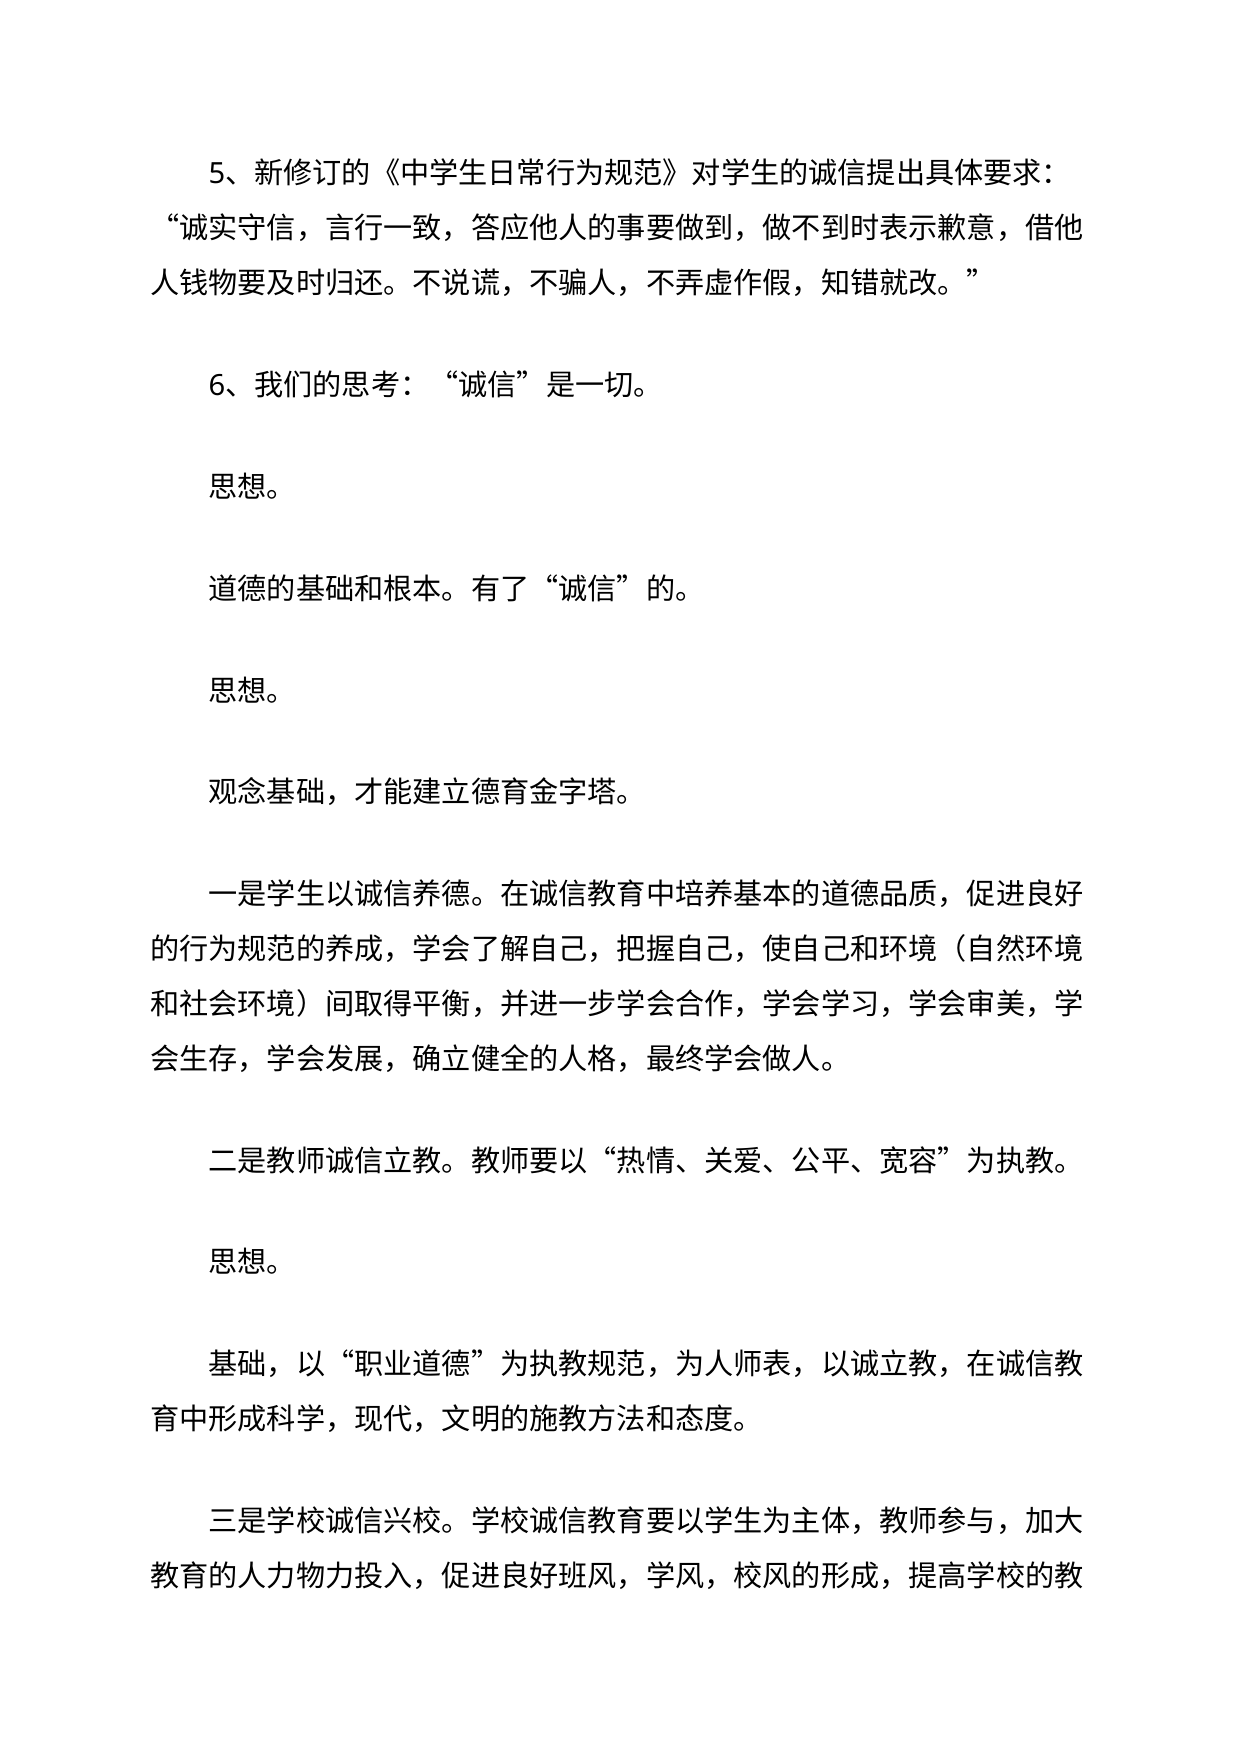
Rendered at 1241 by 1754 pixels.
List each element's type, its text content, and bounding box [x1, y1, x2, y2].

text 观念基础，才能建立德育金字塔。 [150, 769, 1090, 811]
text 思想。 [150, 1239, 1090, 1281]
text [150, 1497, 1090, 1594]
text 思想。 [150, 464, 1090, 506]
text 6、我们的思考：“诚信”是一切。 [150, 362, 1090, 404]
text 一是学生以诚信养德。在诚信教育中培养基本的道德品质，促进良好的行为规范的养成，学会了解自己，把握自己，使自己和环境（自然环境和社会环境）间取得平衡，并进一步学会合作，学会学习，学会审美，学会生存，学会发展，确立健全的人格，最终学会做人。 [150, 871, 1090, 1078]
text 基础，以“职业道德”为执教规范，为人师表，以诚立教，在诚信教育中形成科学，现代，文明的施教方法和态度。 [150, 1341, 1090, 1438]
text 道德的基础和根本。有了“诚信”的。 [150, 565, 1090, 608]
text 二是教师诚信立教。教师要以“热情、关爱、公平、宽容”为执教。 [150, 1137, 1090, 1179]
text 5、新修订的《中学生日常行为规范》对学生的诚信提出具体要求：“诚实守信，言行一致，答应他人的事要做到，做不到时表示歉意，借他人钱物要及时归还。不说谎，不骗人，不弄虚作假，知错就改。” [150, 150, 1090, 302]
text 思想。 [150, 667, 1090, 709]
